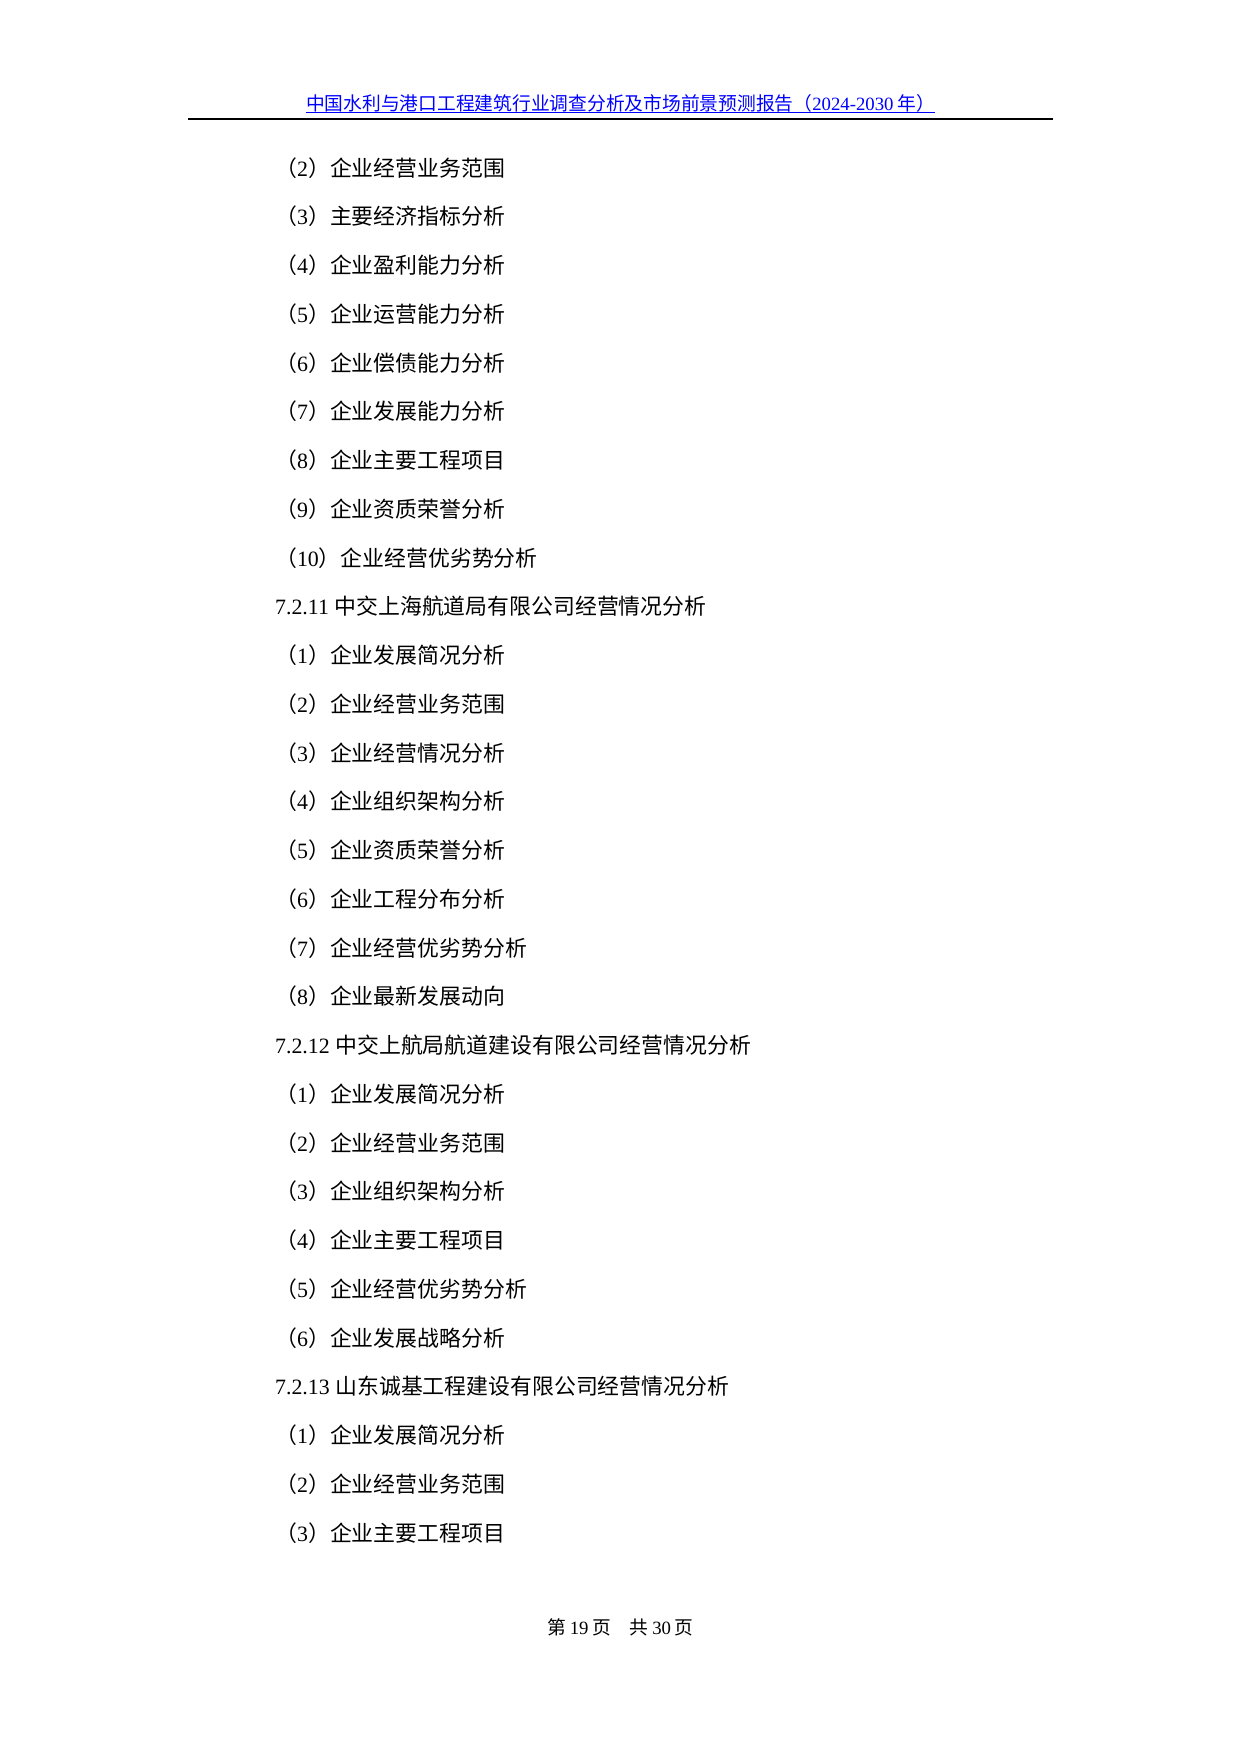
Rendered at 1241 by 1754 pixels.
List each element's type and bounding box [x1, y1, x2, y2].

text [187, 150, 1053, 1548]
